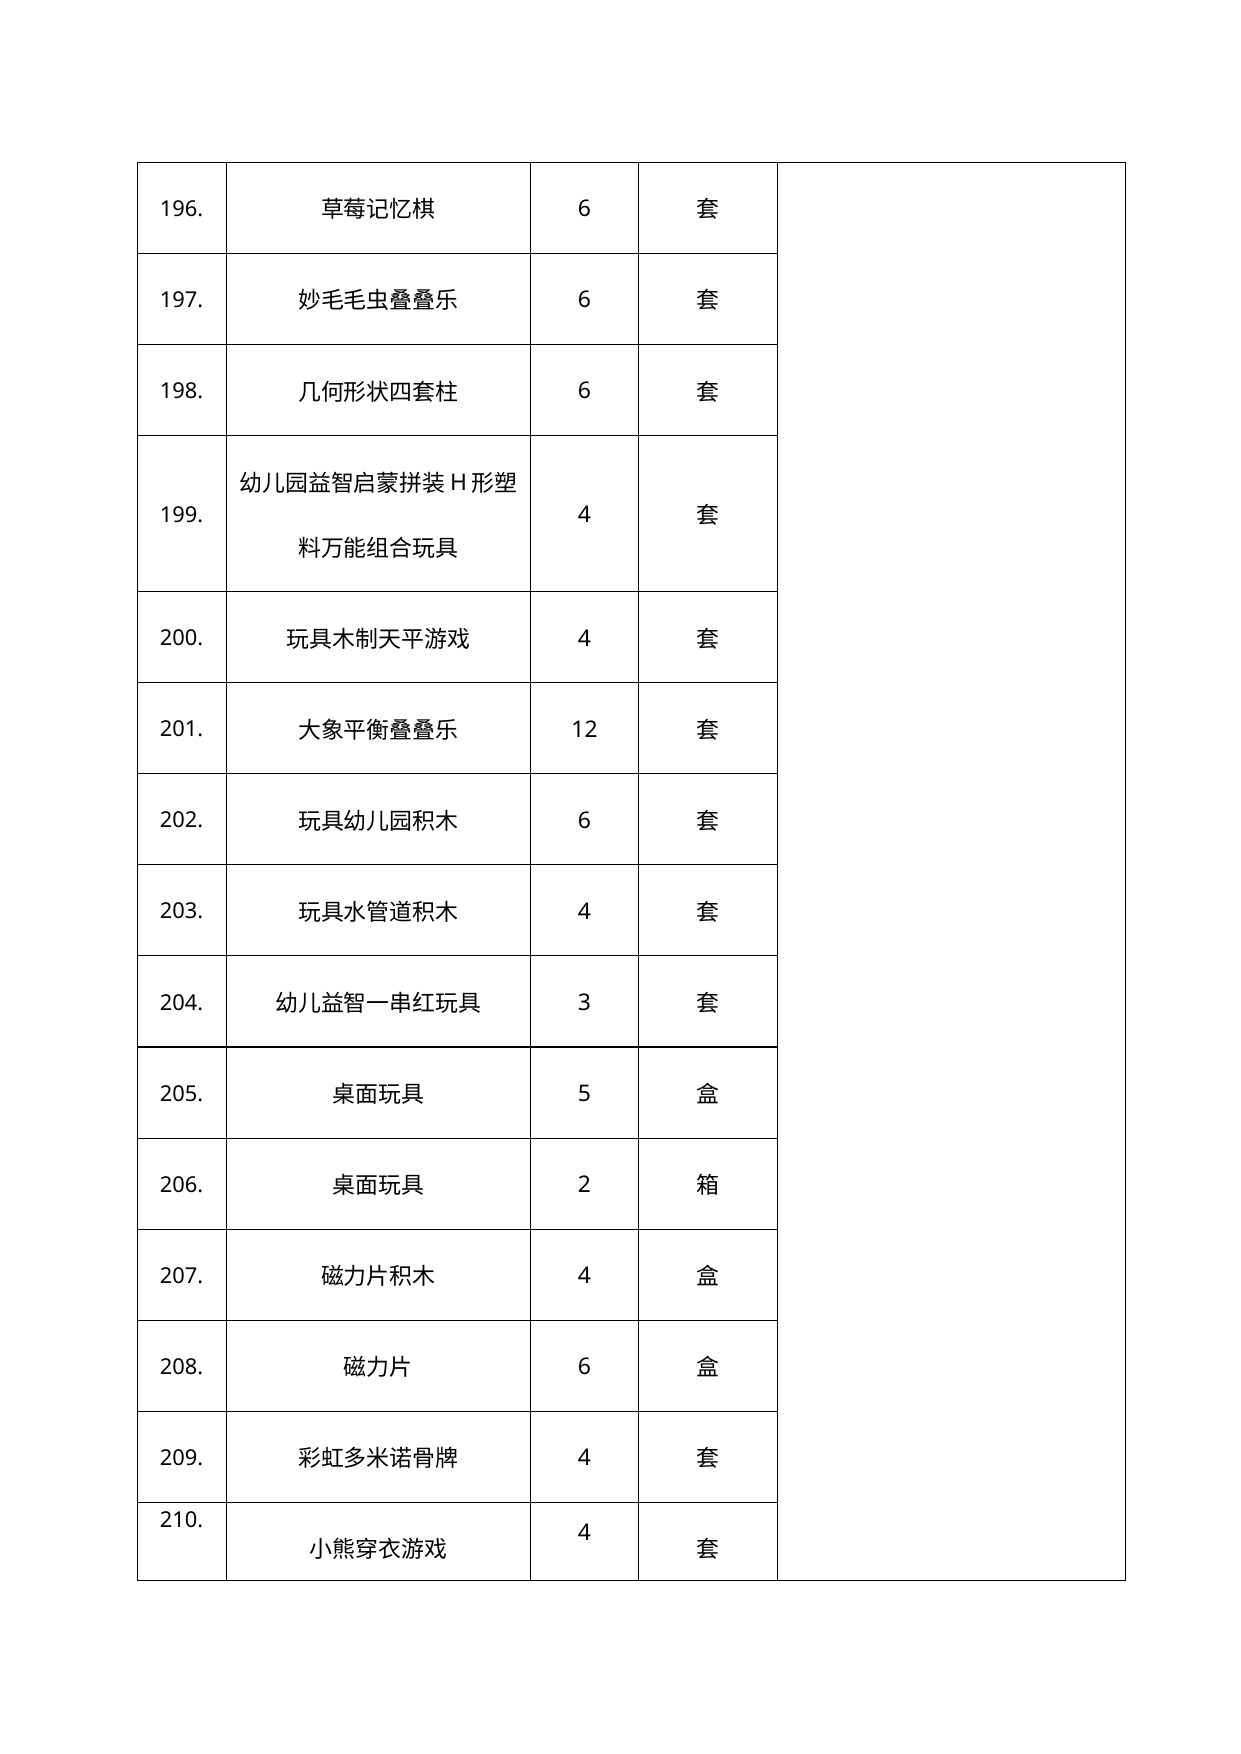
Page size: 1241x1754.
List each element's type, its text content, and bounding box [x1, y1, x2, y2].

table_cell 幼儿益智一串红玩具 [227, 956, 530, 1046]
table_cell [138, 683, 226, 773]
table_cell 6 [531, 774, 638, 864]
table_cell [138, 1503, 226, 1580]
table_cell 4 [531, 592, 638, 682]
table_cell [138, 1230, 226, 1319]
table_cell 5 [531, 1048, 638, 1137]
table_cell 桌面玩具 [227, 1048, 530, 1137]
table_cell 草莓记忆棋 [227, 163, 530, 253]
table_cell 套 [639, 774, 777, 864]
table_cell 幼儿园益智启蒙拼装H形塑料万能组合玩具 [227, 436, 530, 591]
table_cell 4 [531, 1503, 638, 1580]
table_cell [138, 163, 226, 253]
table_cell 磁力片积木 [227, 1230, 530, 1319]
table_cell 4 [531, 1412, 638, 1502]
table_cell 12 [531, 683, 638, 773]
table_cell [138, 774, 226, 864]
table_cell 妙毛毛虫叠叠乐 [227, 254, 530, 344]
table_cell 3 [531, 956, 638, 1046]
table_cell 盒 [639, 1321, 777, 1411]
table_cell 盒 [639, 1048, 777, 1137]
table_cell 大象平衡叠叠乐 [227, 683, 530, 773]
table_cell [138, 1412, 226, 1502]
table_cell [138, 345, 226, 435]
table_cell 小熊穿衣游戏 [227, 1503, 530, 1580]
table_cell 套 [639, 592, 777, 682]
table_cell 箱 [639, 1139, 777, 1228]
table_cell 6 [531, 163, 638, 253]
table_cell 套 [639, 163, 777, 253]
table_cell 套 [639, 865, 777, 955]
table_cell [138, 1321, 226, 1411]
table_cell 彩虹多米诺骨牌 [227, 1412, 530, 1502]
table_cell 磁力片 [227, 1321, 530, 1411]
table_cell 套 [639, 683, 777, 773]
table_cell [138, 592, 226, 682]
table_cell 桌面玩具 [227, 1139, 530, 1228]
table_cell 4 [531, 1230, 638, 1319]
table_cell [138, 436, 226, 591]
table_cell 6 [531, 254, 638, 344]
table_cell [138, 865, 226, 955]
table_cell 6 [531, 345, 638, 435]
table_cell 2 [531, 1139, 638, 1228]
table_cell 套 [639, 345, 777, 435]
table_cell 玩具水管道积木 [227, 865, 530, 955]
table_cell [138, 1048, 226, 1137]
table_cell [138, 956, 226, 1046]
table_cell [138, 254, 226, 344]
table_cell 套 [639, 1503, 777, 1580]
table_cell 6 [531, 1321, 638, 1411]
table_cell 套 [639, 1412, 777, 1502]
table_cell 玩具幼儿园积木 [227, 774, 530, 864]
table_cell 套 [639, 436, 777, 591]
table_cell 套 [639, 956, 777, 1046]
table_cell [138, 1139, 226, 1228]
table_cell 4 [531, 865, 638, 955]
table_cell 套 [639, 254, 777, 344]
table_cell 玩具木制天平游戏 [227, 592, 530, 682]
table_cell 几何形状四套柱 [227, 345, 530, 435]
table_cell 4 [531, 436, 638, 591]
table_cell 盒 [639, 1230, 777, 1319]
